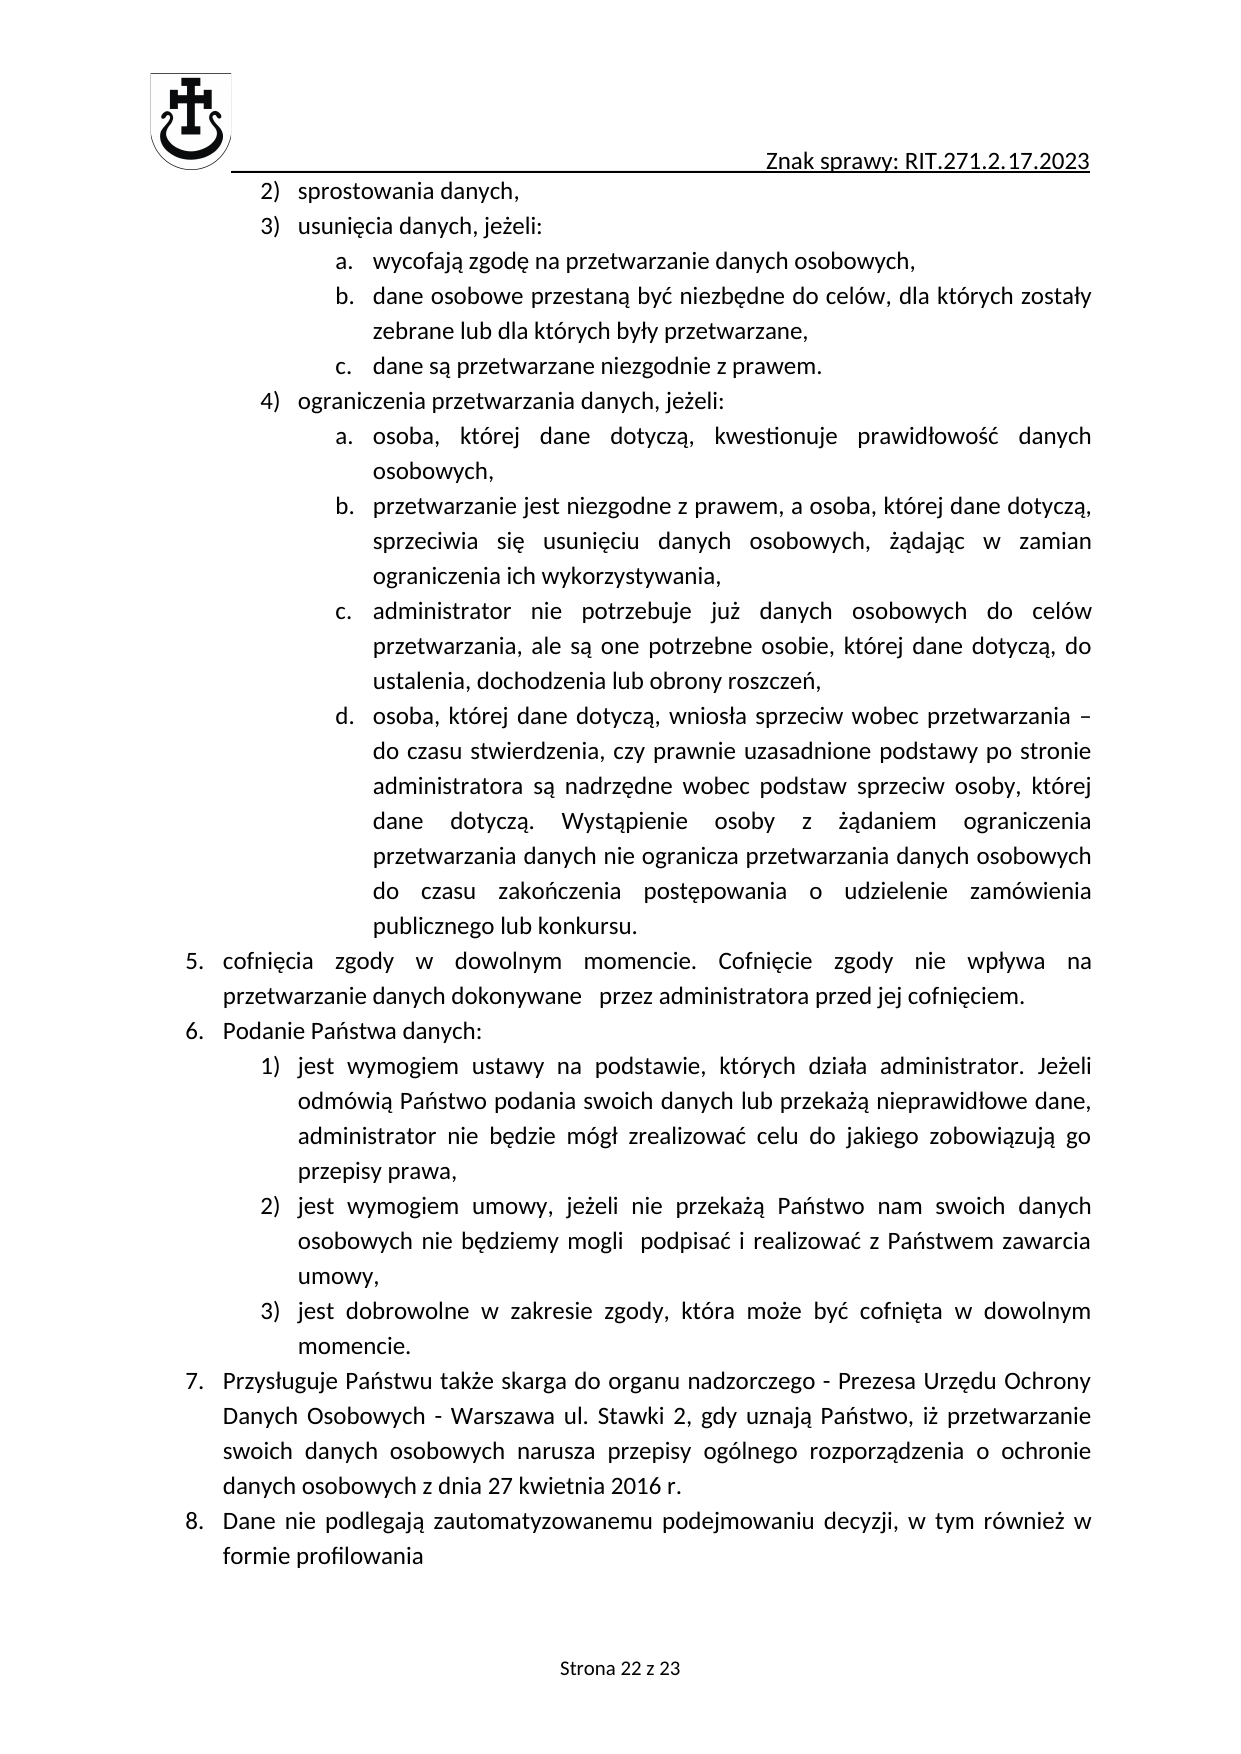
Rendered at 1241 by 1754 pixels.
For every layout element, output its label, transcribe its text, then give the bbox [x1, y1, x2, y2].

list administrator nie potrzebuje już danych osobowych do celów przetwarzania, ale są one potrzebne osobie, której dane dotyczą, do ustalenia, dochodzenia lub obrony roszczeń, [335, 595, 1093, 696]
list sprostowania danych, [260, 175, 1093, 206]
list usunięcia danych, jeżeli: [260, 210, 1093, 241]
list dane osobowe przestaną być niezbędne do celów, dla których zostały zebrane lub dla których były przetwarzane, [335, 280, 1093, 346]
list dane są przetwarzane niezgodnie z prawem. [335, 350, 1093, 381]
list Podanie Państwa danych: [185, 1015, 1093, 1046]
list jest wymogiem umowy, jeżeli nie przekażą Państwo nam swoich danych osobowych nie będziemy mogli podpisać i realizować z Państwem zawarcia umowy, [260, 1190, 1093, 1291]
picture [150, 73, 232, 170]
list ograniczenia przetwarzania danych, jeżeli: [260, 385, 1093, 416]
list Dane nie podlegają zautomatyzowanemu podejmowaniu decyzji, w tym również w formie profilowania [185, 1505, 1093, 1571]
list przetwarzanie jest niezgodne z prawem, a osoba, której dane dotyczą, sprzeciwia się usunięciu danych osobowych, żądając w zamian ograniczenia ich wykorzystywania, [335, 490, 1093, 591]
list jest wymogiem ustawy na podstawie, których działa administrator. Jeżeli odmówią Państwo podania swoich danych lub przekażą nieprawidłowe dane, administrator nie będzie mógł zrealizować celu do jakiego zobowiązują go przepisy prawa, [260, 1050, 1093, 1186]
list cofnięcia zgody w dowolnym momencie. Cofnięcie zgody nie wpływa na przetwarzanie danych dokonywane przez administratora przed jej cofnięciem. [185, 945, 1093, 1011]
list osoba, której dane dotyczą, kwestionuje prawidłowość danych osobowych, [335, 420, 1093, 486]
list osoba, której dane dotyczą, wniosła sprzeciw wobec przetwarzania – do czasu stwierdzenia, czy prawnie uzasadnione podstawy po stronie administratora są nadrzędne wobec podstaw sprzeciw osoby, której dane dotyczą. Wystąpienie osoby z żądaniem ograniczenia przetwarzania danych nie ogranicza przetwarzania danych osobowych do czasu zakończenia postępowania o udzielenie zamówienia publicznego lub konkursu. [335, 700, 1093, 941]
list wycofają zgodę na przetwarzanie danych osobowych, [335, 245, 1093, 276]
list Przysługuje Państwu także skarga do organu nadzorczego - Prezesa Urzędu Ochrony Danych Osobowych - Warszawa ul. Stawki 2, gdy uznają Państwo, iż przetwarzanie swoich danych osobowych narusza przepisy ogólnego rozporządzenia o ochronie danych osobowych z dnia 27 kwietnia 2016 r. [185, 1365, 1093, 1501]
list jest dobrowolne w zakresie zgody, która może być cofnięta w dowolnym momencie. [260, 1295, 1093, 1361]
